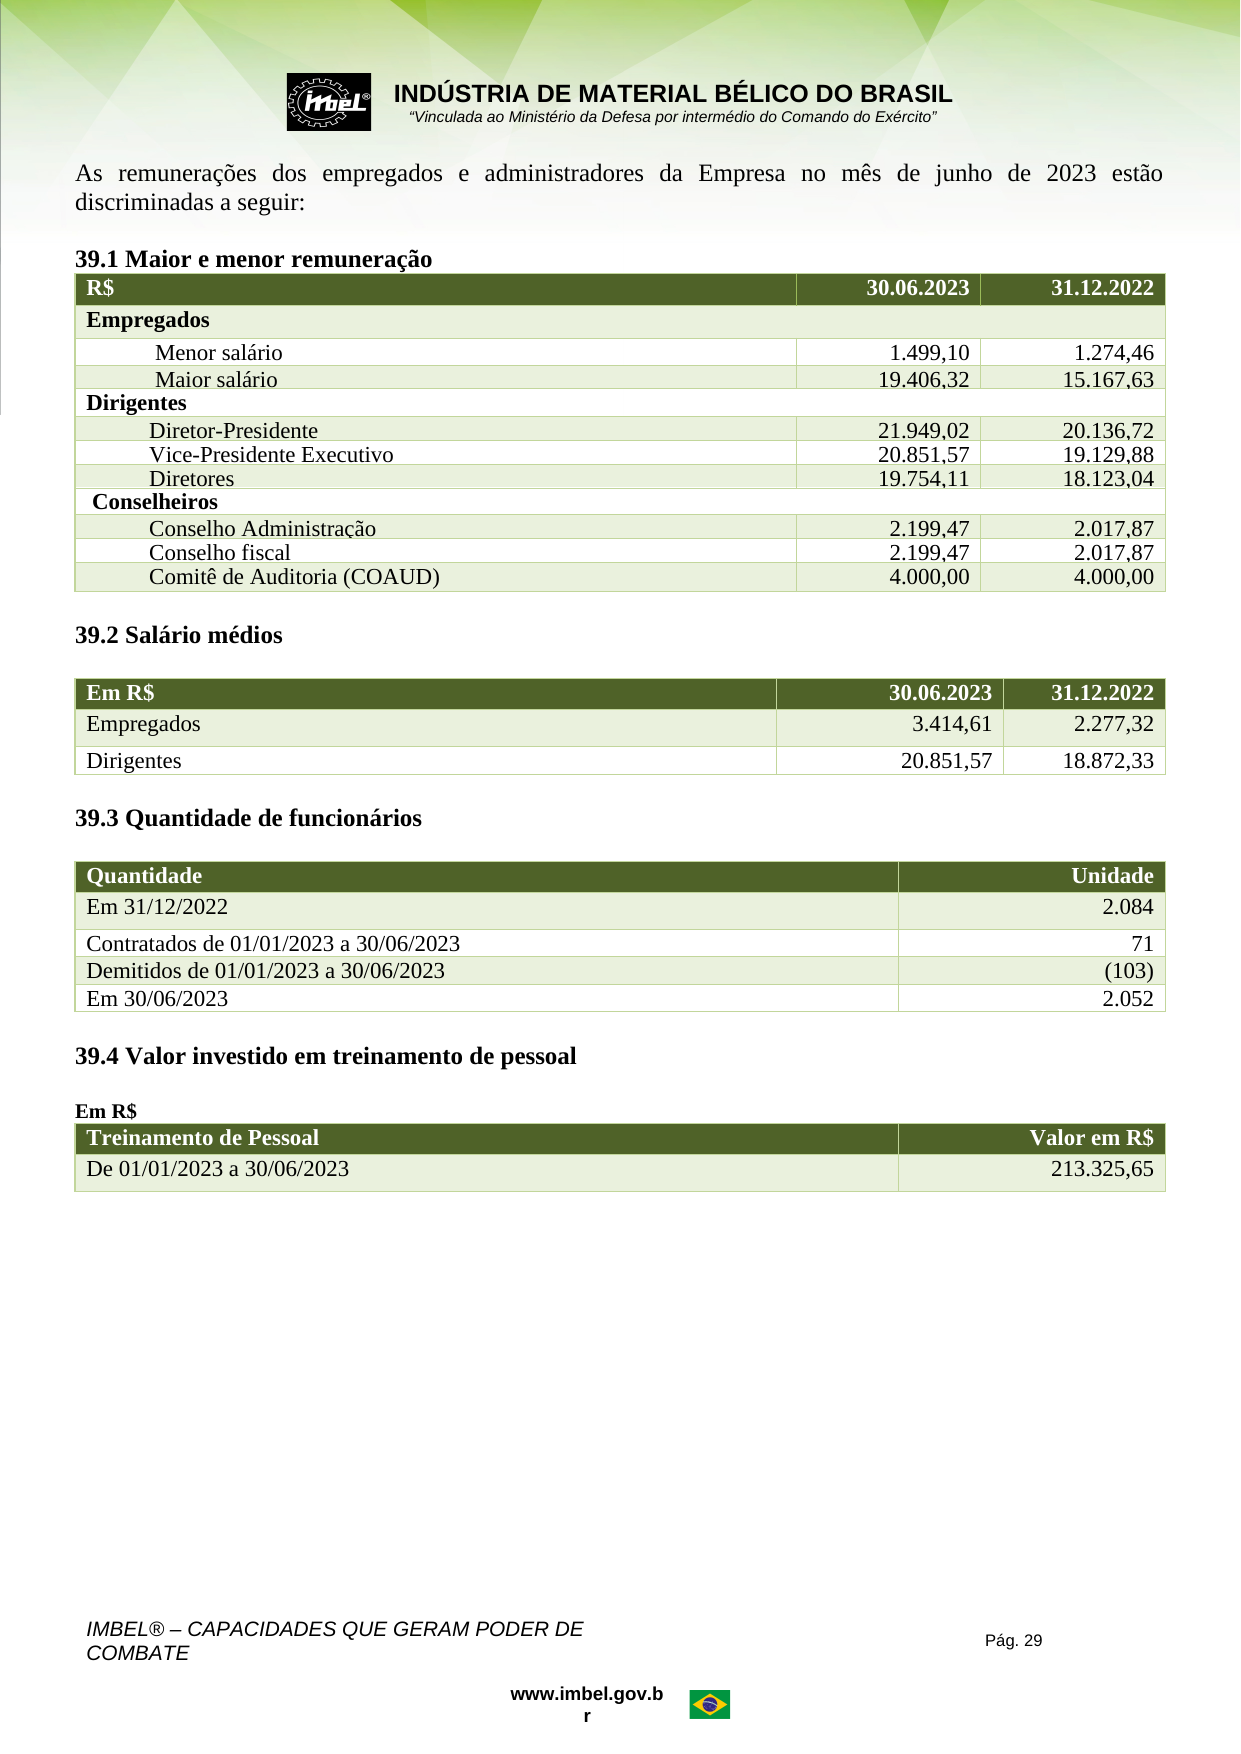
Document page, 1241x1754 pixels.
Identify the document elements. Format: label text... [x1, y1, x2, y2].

table_cell 1.274,46 [981, 339, 1165, 364]
table_cell 15.167,63 [981, 366, 1165, 388]
table_cell 4.000,00 [797, 563, 980, 591]
table_cell 2.052 [899, 985, 1165, 1011]
table_cell Conselho Administração [76, 515, 796, 538]
table_cell 20.851,57 [777, 747, 1003, 773]
table_cell Dirigentes [76, 389, 1165, 416]
table_cell 71 [899, 930, 1165, 956]
table_header 31.12.2022 [1004, 679, 1165, 709]
table_cell 18.872,33 [1004, 747, 1165, 773]
table_header Unidade [899, 862, 1165, 892]
table_cell 2.277,32 [1004, 710, 1165, 746]
table_cell 2.017,87 [981, 515, 1165, 538]
table_cell 20.136,72 [981, 417, 1165, 440]
picture [689, 1690, 730, 1719]
table_header 31.12.2022 [981, 274, 1165, 305]
table_cell Diretor-Presidente [76, 417, 796, 440]
picture [0, 0, 1241, 427]
table_cell Diretores [76, 465, 796, 487]
table_cell (103) [899, 957, 1165, 984]
text 39.4 Valor investido em treinamento de pessoal [75, 1041, 1165, 1070]
table_header 30.06.2023 [777, 679, 1003, 709]
table_header Treinamento de Pessoal [76, 1124, 898, 1154]
table_cell Conselho fiscal [76, 539, 796, 562]
table_cell 18.123,04 [981, 465, 1165, 487]
table_cell De 01/01/2023 a 30/06/2023 [76, 1155, 898, 1191]
table_header Quantidade [76, 862, 898, 892]
table_header R$ [76, 274, 796, 305]
table_cell 2.199,47 [797, 539, 980, 562]
text 39.1 Maior e menor remuneração [75, 244, 1165, 273]
table_cell 4.000,00 [981, 563, 1165, 591]
table_header Valor em R$ [899, 1124, 1165, 1154]
table_cell Vice-Presidente Executivo [76, 441, 796, 464]
table_cell 2.017,87 [981, 539, 1165, 562]
table_cell 19.129,88 [981, 441, 1165, 464]
table_cell 21.949,02 [797, 417, 980, 440]
text 39.2 Salário médios [75, 621, 1165, 649]
table_cell 19.406,32 [797, 366, 980, 388]
table_cell 213.325,65 [899, 1155, 1165, 1191]
table_cell Em 31/12/2022 [76, 893, 898, 929]
table_cell 1.499,10 [797, 339, 980, 364]
text As remunerações dos empregados e administradores da Empresa no mês de junho de 2023 estão discriminadas a seguir: [75, 158, 1165, 216]
table_cell Dirigentes [76, 747, 776, 773]
table_cell Comitê de Auditoria (COAUD) [76, 563, 796, 591]
table_cell Em 30/06/2023 [76, 985, 898, 1011]
text 39.3 Quantidade de funcionários [75, 803, 1165, 832]
table_cell Menor salário [76, 339, 796, 364]
table_cell 2.084 [899, 893, 1165, 929]
table_cell 19.754,11 [797, 465, 980, 487]
table_cell Contratados de 01/01/2023 a 30/06/2023 [76, 930, 898, 956]
table_cell Empregados [76, 306, 1165, 338]
text Em R$ [75, 1098, 1165, 1123]
table_cell 3.414,61 [777, 710, 1003, 746]
table_header 30.06.2023 [797, 274, 980, 305]
table_header Em R$ [76, 679, 776, 709]
table_cell 20.851,57 [797, 441, 980, 464]
table_cell Demitidos de 01/01/2023 a 30/06/2023 [76, 957, 898, 984]
table_cell Empregados [76, 710, 776, 746]
table_cell 2.199,47 [797, 515, 980, 538]
table_cell Maior salário [76, 366, 796, 388]
table_cell Conselheiros [76, 489, 1165, 514]
